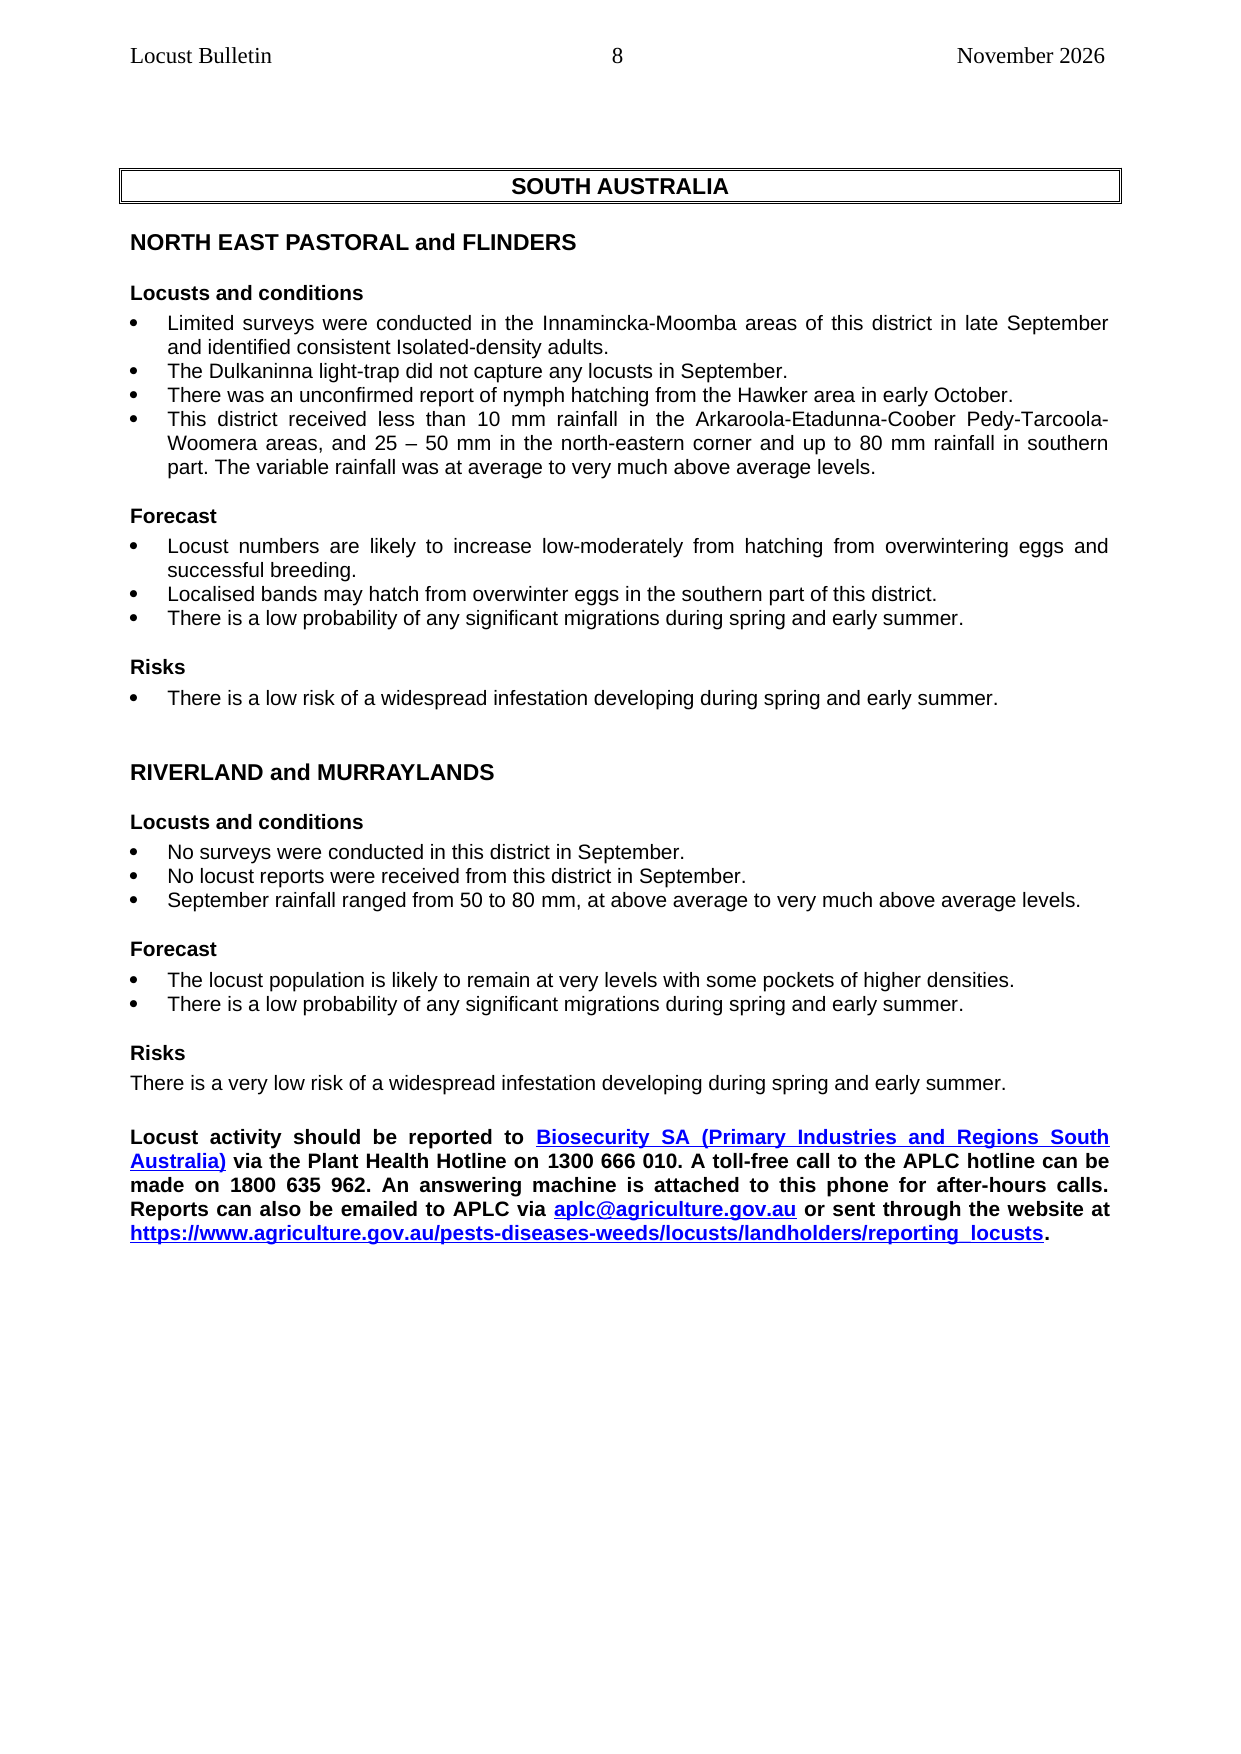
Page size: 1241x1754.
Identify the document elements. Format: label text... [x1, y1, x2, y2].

list There is a low probability of any significant migrations during spring and early summer. [130, 606, 1110, 630]
list There was an unconfirmed report of nymph hatching from the Hawker area in early October. [130, 383, 1110, 407]
text Locust activity should be reported to Biosecurity SA (Primary Industries and Regions South Australia) via the Plant Health Hotline on 1300 666 010. A toll-free call to the APLC hotline can be made on 1800 635 962. An answering machine is attached to this phone for after-hours calls. Reports can also be emailed to APLC via aplc@agriculture.gov.au or sent through the website at https://www.agriculture.gov.au/pests-diseases-weeds/locusts/landholders/reporting_locusts. [130, 1125, 1110, 1245]
subtitle NORTH EAST PASTORAL and FLINDERS [130, 229, 1110, 256]
list This district received less than 10 mm rainfall in the Arkaroola-Etadunna-Coober Pedy-Tarcoola-Woomera areas, and 25 – 50 mm in the north-eastern corner and up to 80 mm rainfall in southern part. The variable rainfall was at average to very much above average levels. [130, 407, 1110, 479]
subtitle SOUTH AUSTRALIA [122, 171, 1119, 201]
subtitle Risks [130, 1041, 1110, 1064]
list September rainfall ranged from 50 to 80 mm, at above average to very much above average levels. [130, 888, 1110, 912]
subtitle Locusts and conditions [130, 810, 1110, 834]
list The Dulkaninna light-trap did not capture any locusts in September. [130, 359, 1110, 383]
subtitle RIVERLAND and MURRAYLANDS [130, 758, 1110, 785]
list There is a low probability of any significant migrations during spring and early summer. [130, 991, 1110, 1016]
subtitle Risks [130, 655, 1110, 679]
list Locust numbers are likely to increase low-moderately from hatching from overwintering eggs and successful breeding. [130, 534, 1110, 582]
list Localised bands may hatch from overwinter eggs in the southern part of this district. [130, 582, 1110, 606]
subtitle Forecast [130, 504, 1110, 528]
list Limited surveys were conducted in the Innamincka-Moomba areas of this district in late September and identified consistent Isolated-density adults. [130, 311, 1110, 359]
list No locust reports were received from this district in September. [130, 864, 1110, 888]
list There is a very low risk of a widespread infestation developing during spring and early summer. [130, 1071, 1110, 1095]
list No surveys were conducted in this district in September. [130, 840, 1110, 864]
list There is a low risk of a widespread infestation developing during spring and early summer. [130, 685, 1110, 709]
subtitle Forecast [130, 937, 1110, 961]
list The locust population is likely to remain at very levels with some pockets of higher densities. [130, 967, 1110, 991]
subtitle Locusts and conditions [130, 281, 1110, 304]
